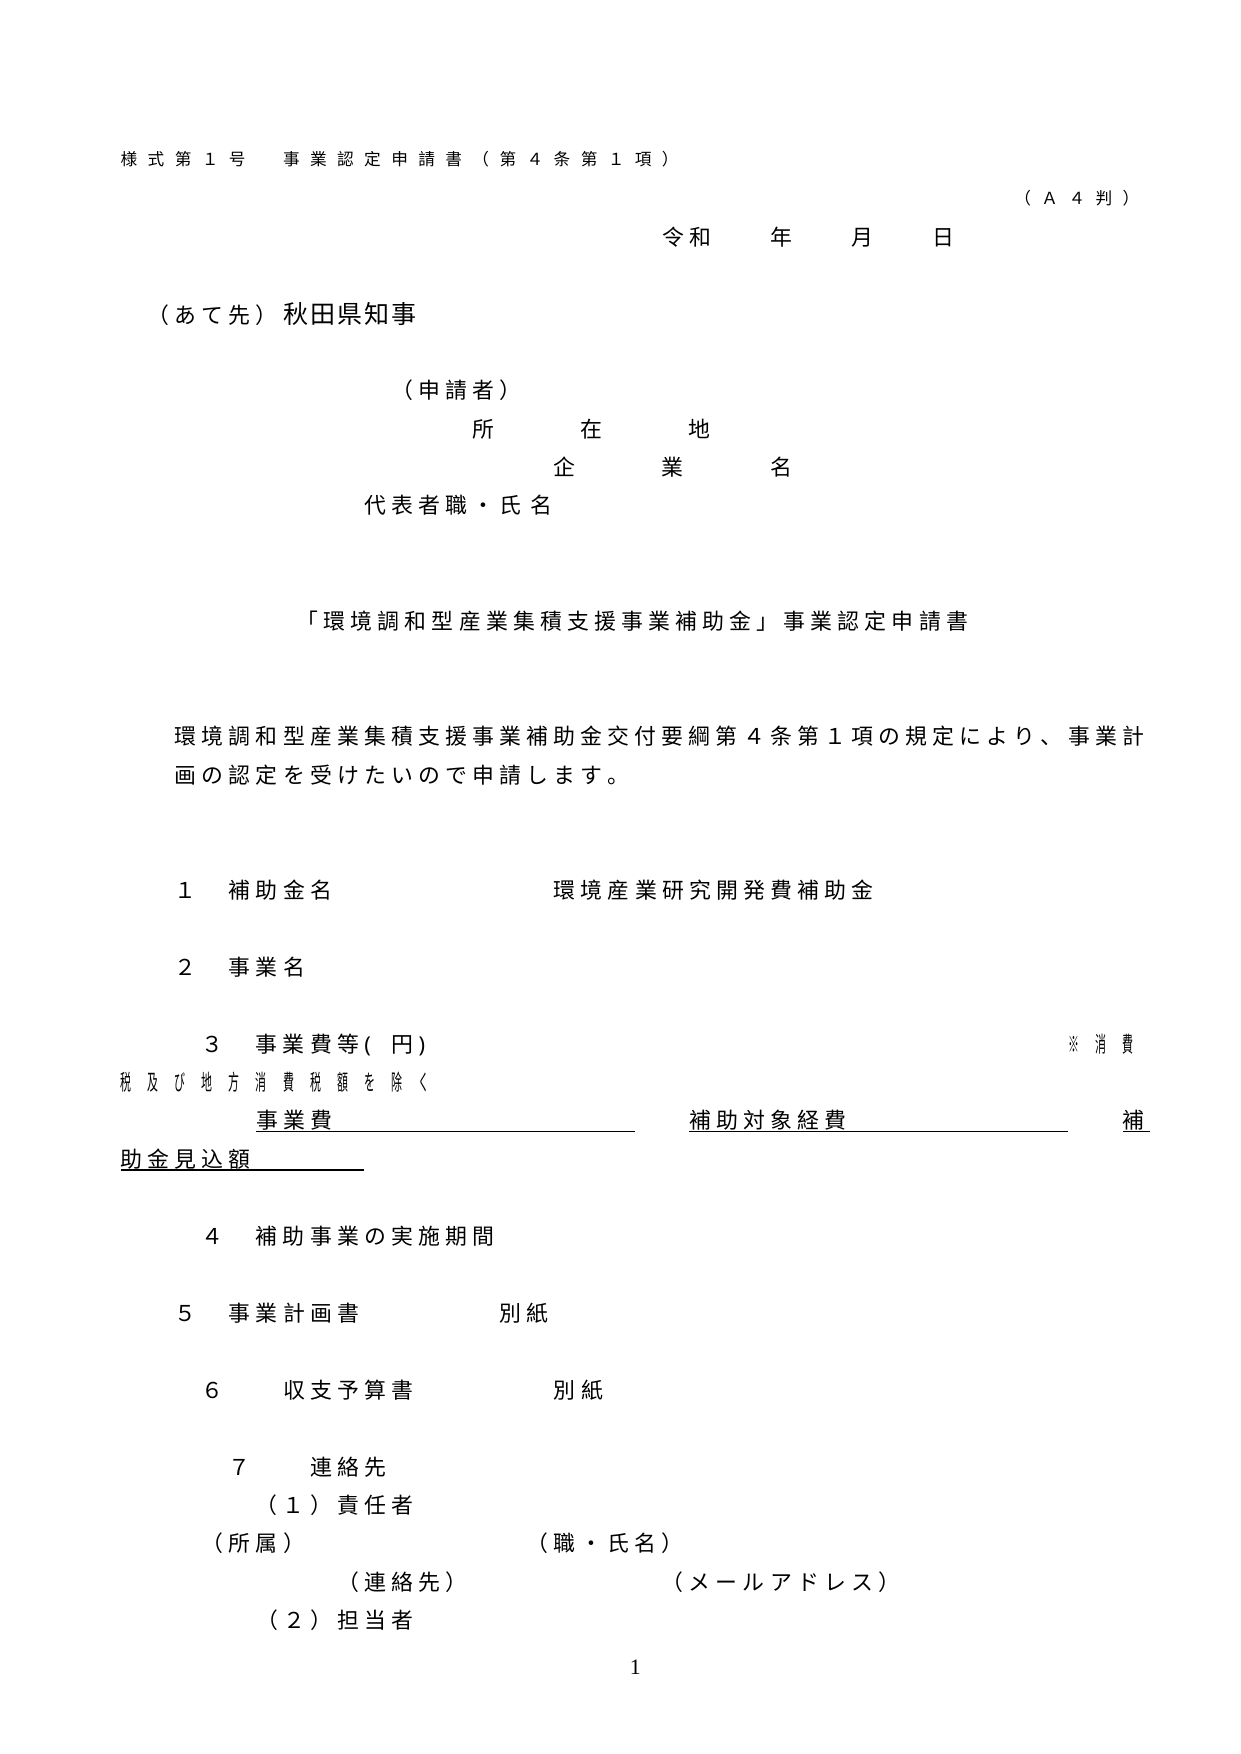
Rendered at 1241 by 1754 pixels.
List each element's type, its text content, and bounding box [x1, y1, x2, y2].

text （２）担当者 [120, 1600, 1149, 1638]
text ５ 事業計画書 別紙 [120, 1292, 1149, 1331]
text ６ 収支予算書 別紙 [120, 1369, 1149, 1408]
text 「環境調和型産業集積支援事業補助金」事業認定申請書 [120, 601, 1149, 639]
text （Ａ４判） [120, 178, 1149, 216]
text ４ 補助事業の実施期間 [120, 1216, 1149, 1254]
text 環境調和型産業集積支援事業補助金交付要綱第４条第１項の規定により、事業計画の認定を受けたいので申請します。 [120, 716, 1149, 793]
text 令和 年 月 日 [120, 216, 1149, 254]
text （連絡先） （メールアドレス） [120, 1561, 1149, 1600]
text （所属） （職・氏名） [120, 1523, 1149, 1561]
text 所 在 地 [120, 408, 1149, 447]
text ３ 事業費等(円) ※消費税及び地方消費税額を除く [120, 1023, 1149, 1100]
text ２ 事業名 [120, 946, 1149, 985]
text 事業費 補助対象経費 補助金見込額 [120, 1100, 1149, 1177]
text １ 補助金名 環境産業研究開発費補助金 [120, 869, 1149, 908]
text （あて先）秋田県知事 [120, 293, 1149, 331]
text （１）責任者 [120, 1484, 1149, 1523]
text （申請者） [120, 370, 1149, 408]
text 代表者職・氏名 [120, 485, 1149, 524]
text 様式第１号 事業認定申請書（第４条第１項） [120, 139, 1149, 178]
text 企 業 名 [120, 447, 1149, 485]
text ７ 連絡先 [120, 1446, 1149, 1484]
